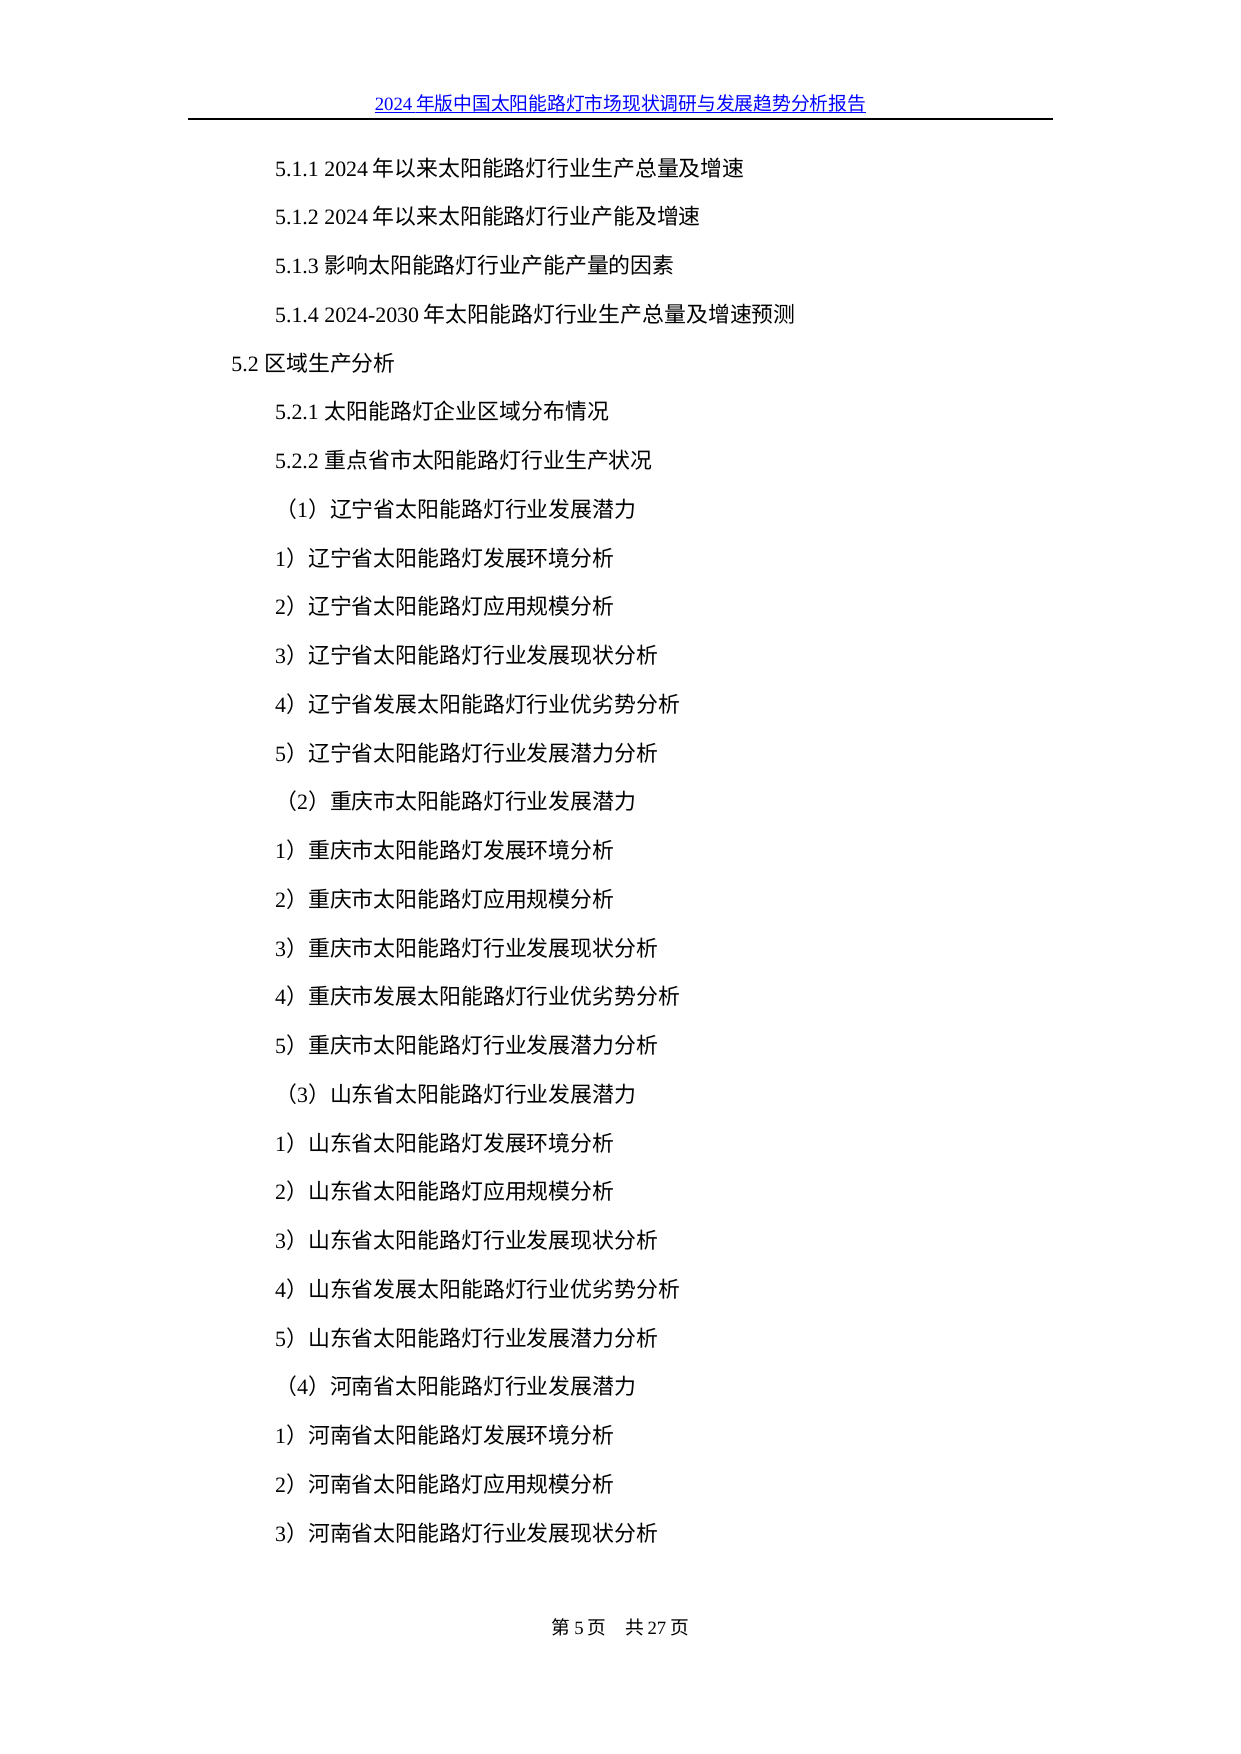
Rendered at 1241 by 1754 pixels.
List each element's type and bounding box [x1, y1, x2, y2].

text [187, 150, 1053, 1548]
